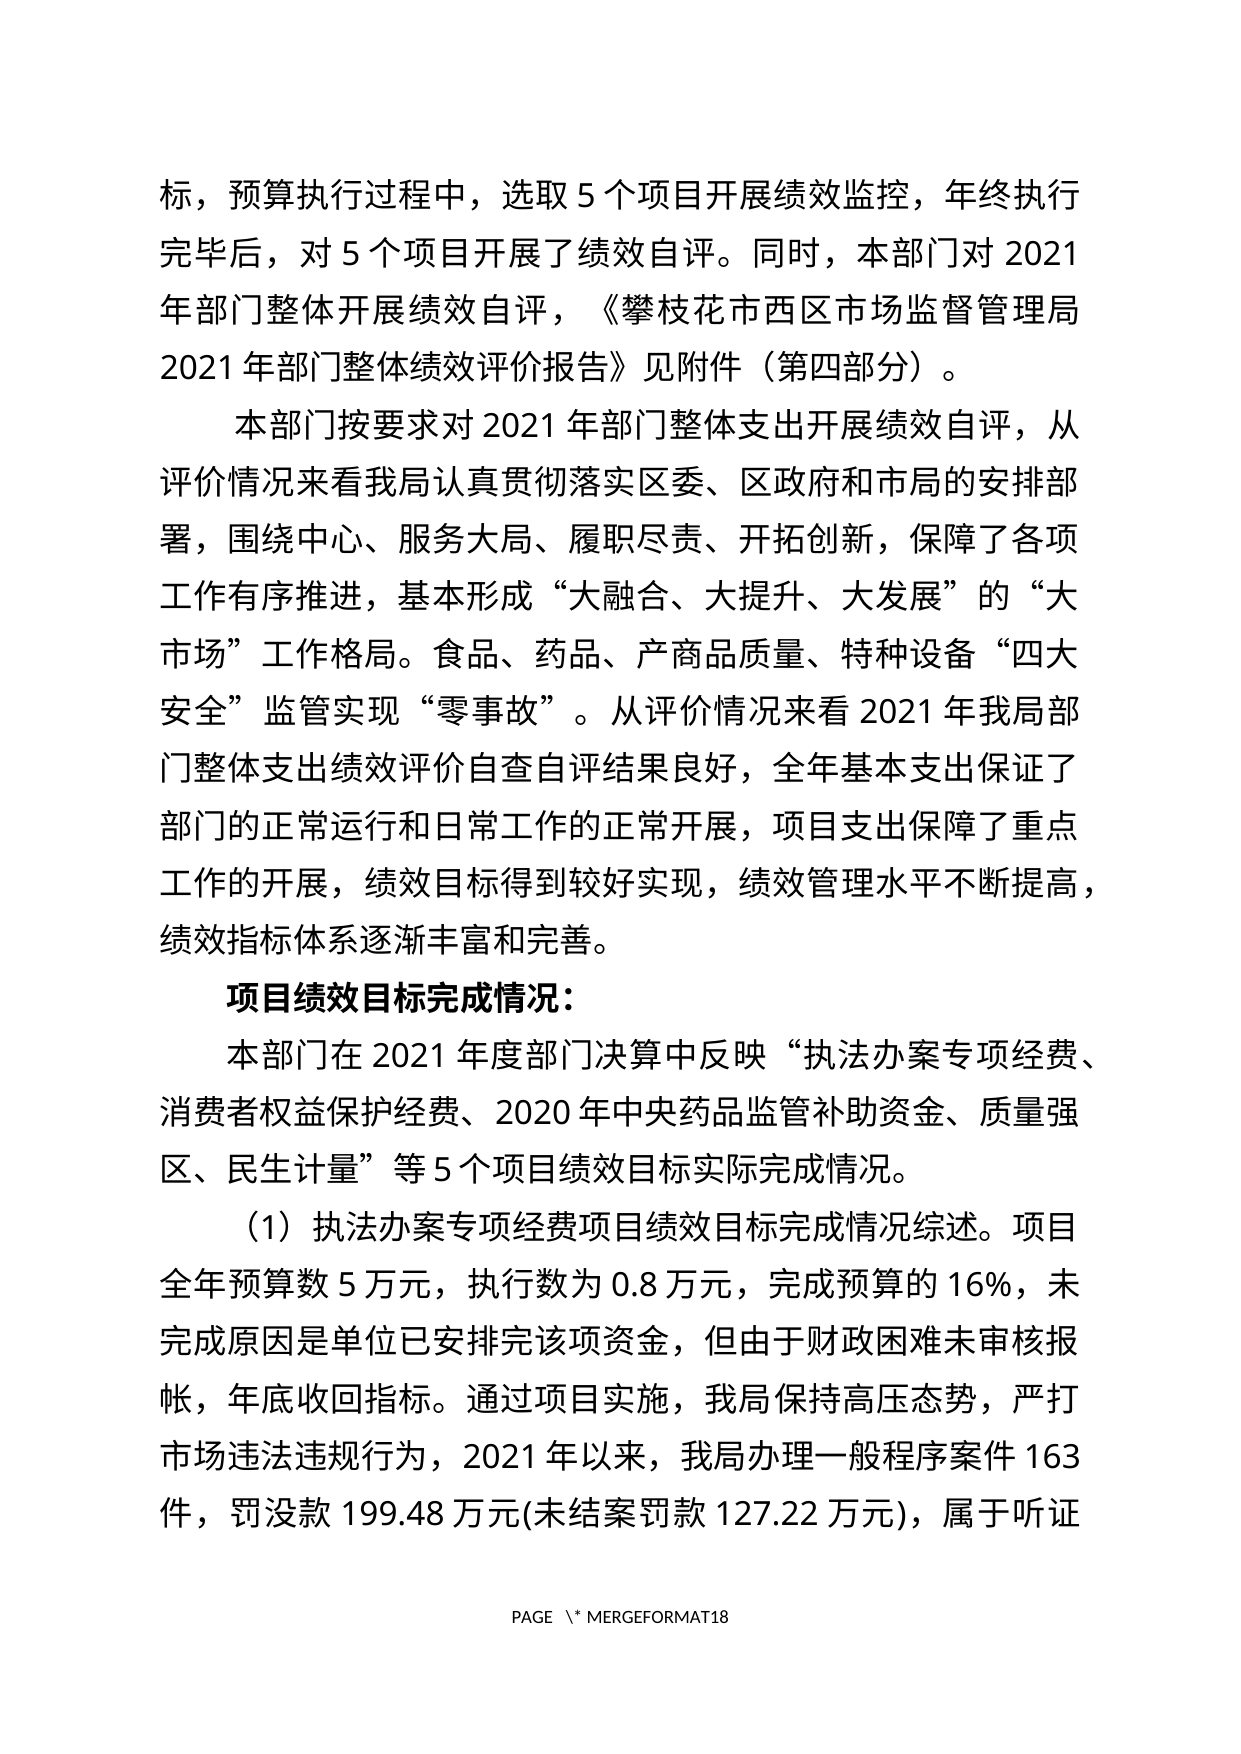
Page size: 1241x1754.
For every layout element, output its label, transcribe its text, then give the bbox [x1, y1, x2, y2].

text 本部门按要求对2021年部门整体支出开展绩效自评，从评价情况来看我局认真贯彻落实区委、区政府和市局的安排部署，围绕中心、服务大局、履职尽责、开拓创新，保障了各项工作有序推进，基本形成“大融合、大提升、大发展”的“大市场”工作格局。食品、药品、产商品质量、特种设备“四大安全”监管实现“零事故”。从评价情况来看2021年我局部门整体支出绩效评价自查自评结果良好，全年基本支出保证了部门的正常运行和日常工作的正常开展，项目支出保障了重点工作的开展，绩效目标得到较好实现，绩效管理水平不断提高，绩效指标体系逐渐丰富和完善。 [159, 391, 1081, 964]
text 本部门在2021年度部门决算中反映“执法办案专项经费、消费者权益保护经费、2020年中央药品监管补助资金、质量强区、民生计量”等5个项目绩效目标实际完成情况。 [159, 1021, 1081, 1193]
text 项目绩效目标完成情况： [159, 964, 1081, 1021]
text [159, 162, 1081, 391]
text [159, 1193, 1081, 1537]
